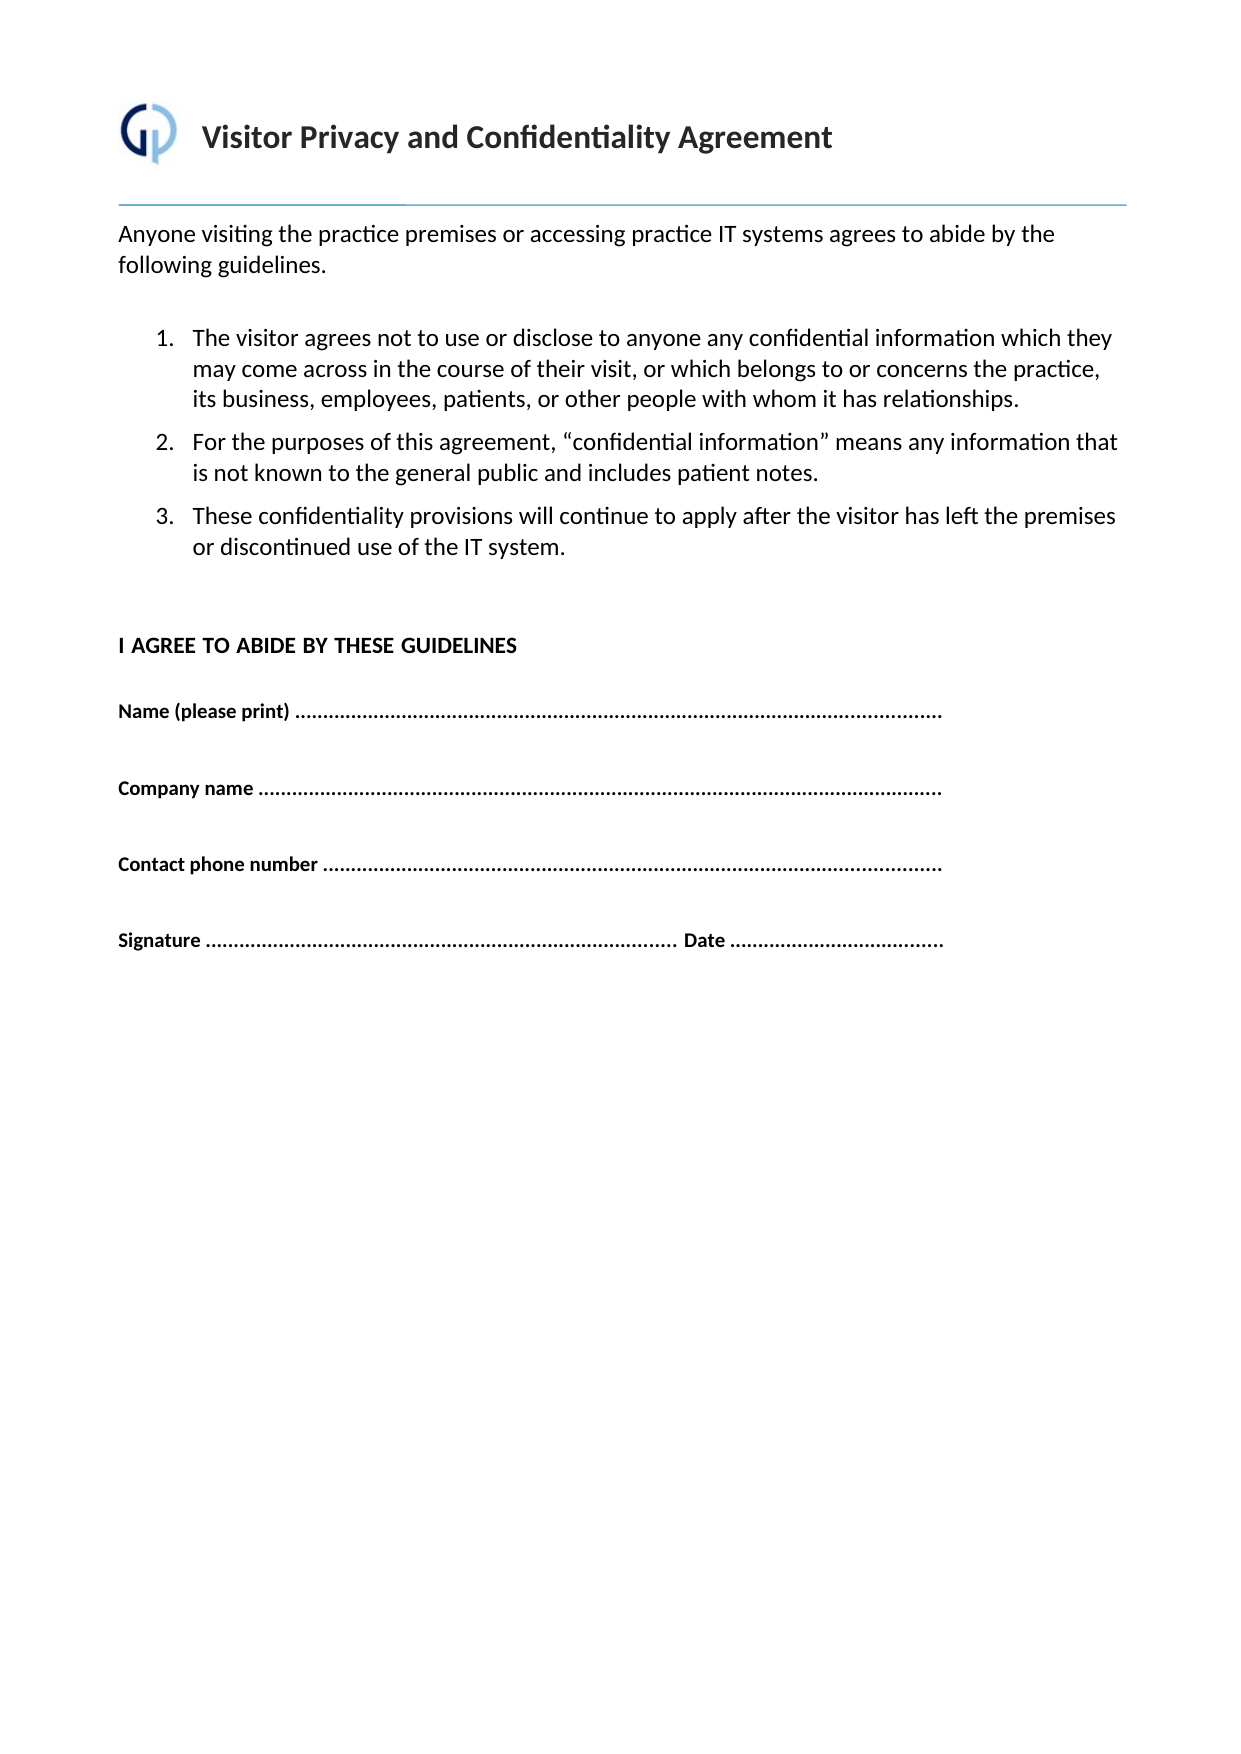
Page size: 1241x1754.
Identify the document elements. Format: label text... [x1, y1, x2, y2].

text Contact phone number [118, 851, 1122, 876]
picture [118, 100, 180, 168]
text i agree to abide by these guidelines [118, 625, 1122, 660]
text Name (please print) [118, 698, 1122, 724]
list These confidentiality provisions will continue to apply after the visitor has left the premises or discontinued use of the IT system. [155, 500, 1122, 561]
text Anyone visiting the practice premises or accessing practice IT systems agrees to abide by the following guidelines. [118, 218, 1122, 279]
text Signature Date [118, 927, 1122, 953]
list For the purposes of this agreement, “confidential information” means any information that is not known to the general public and includes patient notes. [155, 427, 1122, 488]
text Company name [118, 775, 1122, 800]
list The visitor agrees not to use or disclose to anyone any confidential information which they may come across in the course of their visit, or which belongs to or concerns the practice, its business, employees, patients, or other people with whom it has relationships. [155, 322, 1122, 414]
